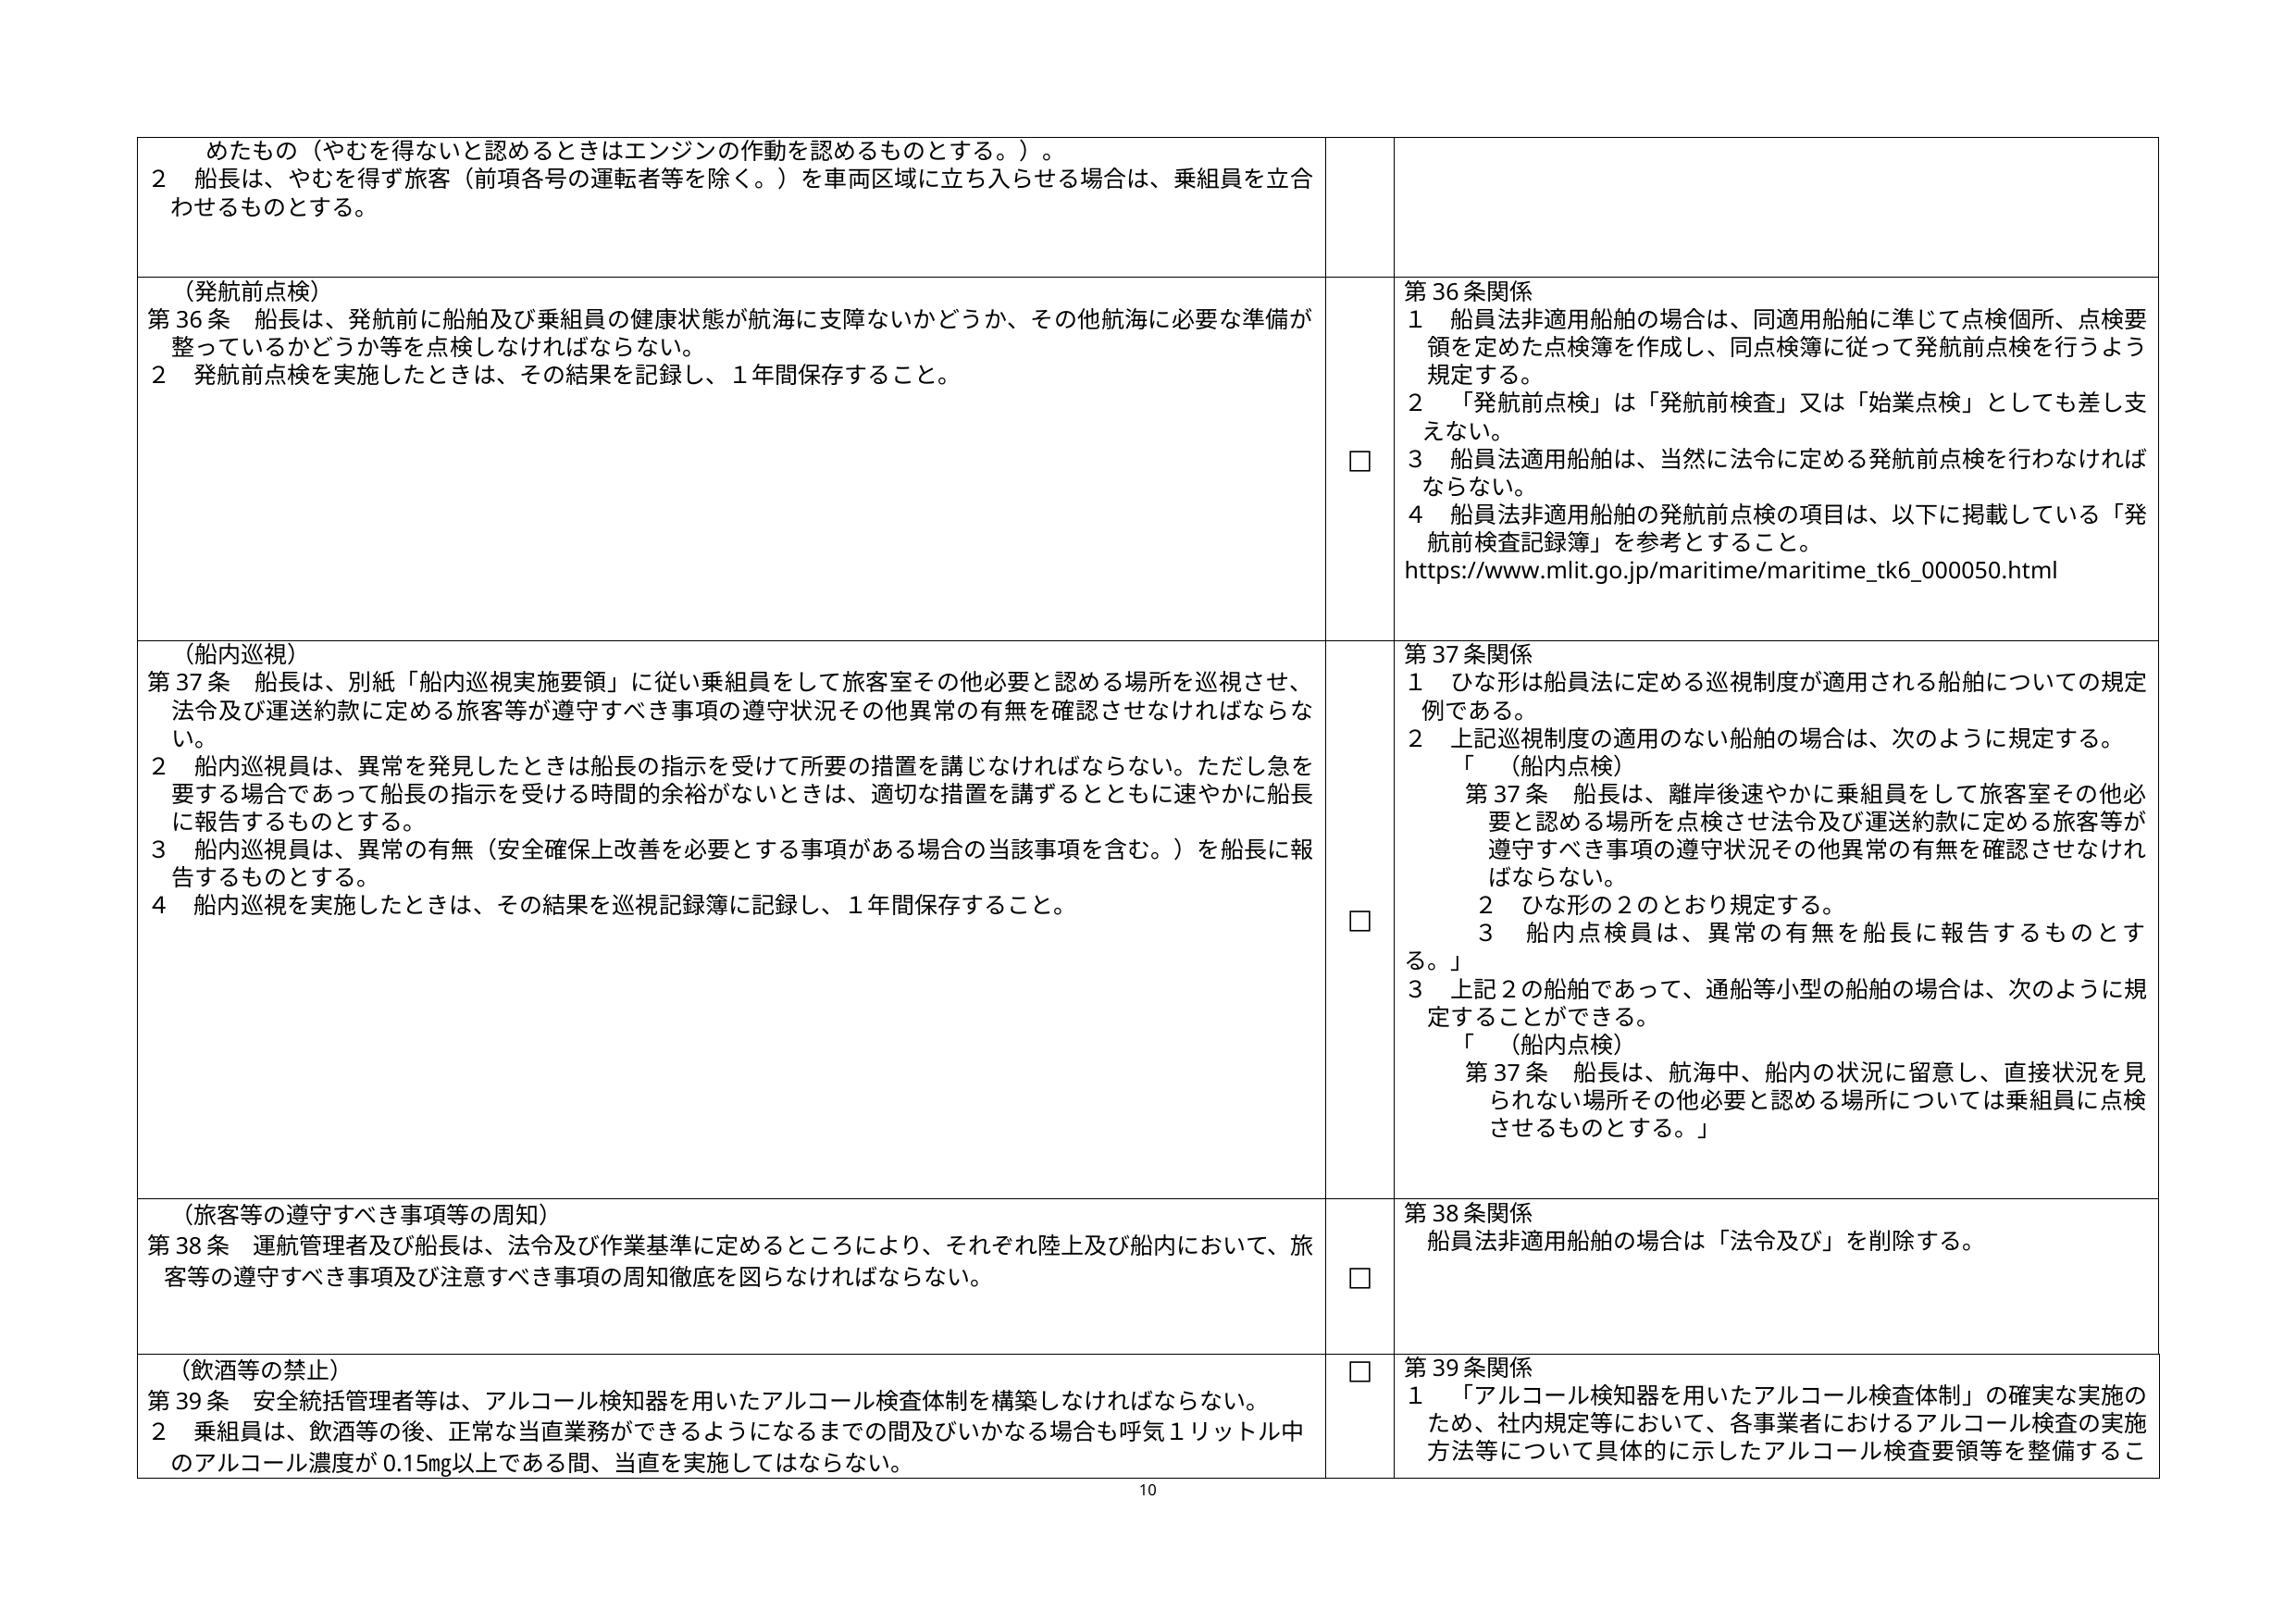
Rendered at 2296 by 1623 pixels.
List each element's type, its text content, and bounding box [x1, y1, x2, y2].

table_cell □ [1326, 641, 1394, 1198]
table_cell （旅客等の遵守すべき事項等の周知） 第38条 運航管理者及び船長は、法令及び作業基準に定めるところにより、それぞれ陸上及び船内において、旅客等の遵守すべき事項及び注意すべき事項の周知徹底を図らなければならない。 [138, 1199, 1325, 1353]
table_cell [138, 1355, 1325, 1478]
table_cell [138, 138, 1325, 277]
table_cell □ [1326, 1355, 1394, 1478]
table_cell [1395, 1355, 2159, 1478]
table_cell 第38条関係 船員法非適用船舶の場合は「法令及び」を削除する。 [1395, 1199, 2158, 1353]
table_cell 第36条関係 １ 船員法非適用船舶の場合は、同適用船舶に準じて点検個所、点検要領を定めた点検簿を作成し、同点検簿に従って発航前点検を行うよう規定する。 ２ 「発航前点検」は「発航前検査」又は「始業点検」としても差し支えない。 ３ 船員法適用船舶は、当然に法令に定める発航前点検を行わなければならない。 ４ 船員法非適用船舶の発航前点検の項目は、以下に掲載している「発航前検査記録簿」を参考とすること。 https://www.mlit.go.jp/maritime/maritime_tk6_000050.html [1395, 278, 2158, 640]
table_cell □ [1326, 138, 1394, 277]
table_cell 第37条関係 １ ひな形は船員法に定める巡視制度が適用される船舶についての規定例である。 ２ 上記巡視制度の適用のない船舶の場合は、次のように規定する。 「 （船内点検） 第37条 船長は、離岸後速やかに乗組員をして旅客室その他必要と認める場所を点検させ法令及び運送約款に定める旅客等が遵守すべき事項の遵守状況その他異常の有無を確認させなければならない。 ２ ひな形の２のとおり規定する。 ３ 船内点検員は、異常の有無を船長に報告するものとする。」 ３ 上記２の船舶であって、通船等小型の船舶の場合は、次のように規定することができる。 「 （船内点検） 第37条 船長は、航海中、船内の状況に留意し、直接状況を見られない場所その他必要と認める場所については乗組員に点検させるものとする。」 [1395, 641, 2158, 1198]
table_cell □ [1326, 1199, 1394, 1353]
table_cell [1395, 138, 2158, 277]
table_cell □ [1326, 278, 1394, 640]
table_cell （船内巡視） 第37条 船長は、別紙「船内巡視実施要領」に従い乗組員をして旅客室その他必要と認める場所を巡視させ、法令及び運送約款に定める旅客等が遵守すべき事項の遵守状況その他異常の有無を確認させなければならない。 ２ 船内巡視員は、異常を発見したときは船長の指示を受けて所要の措置を講じなければならない。ただし急を要する場合であって船長の指示を受ける時間的余裕がないときは、適切な措置を講ずるとともに速やかに船長に報告するものとする。 ３ 船内巡視員は、異常の有無（安全確保上改善を必要とする事項がある場合の当該事項を含む。）を船長に報告するものとする。 ４ 船内巡視を実施したときは、その結果を巡視記録簿に記録し、１年間保存すること。 [138, 641, 1325, 1198]
table_cell （発航前点検） 第36条 船長は、発航前に船舶及び乗組員の健康状態が航海に支障ないかどうか、その他航海に必要な準備が整っているかどうか等を点検しなければならない。 ２ 発航前点検を実施したときは、その結果を記録し、１年間保存すること。 [138, 278, 1325, 640]
